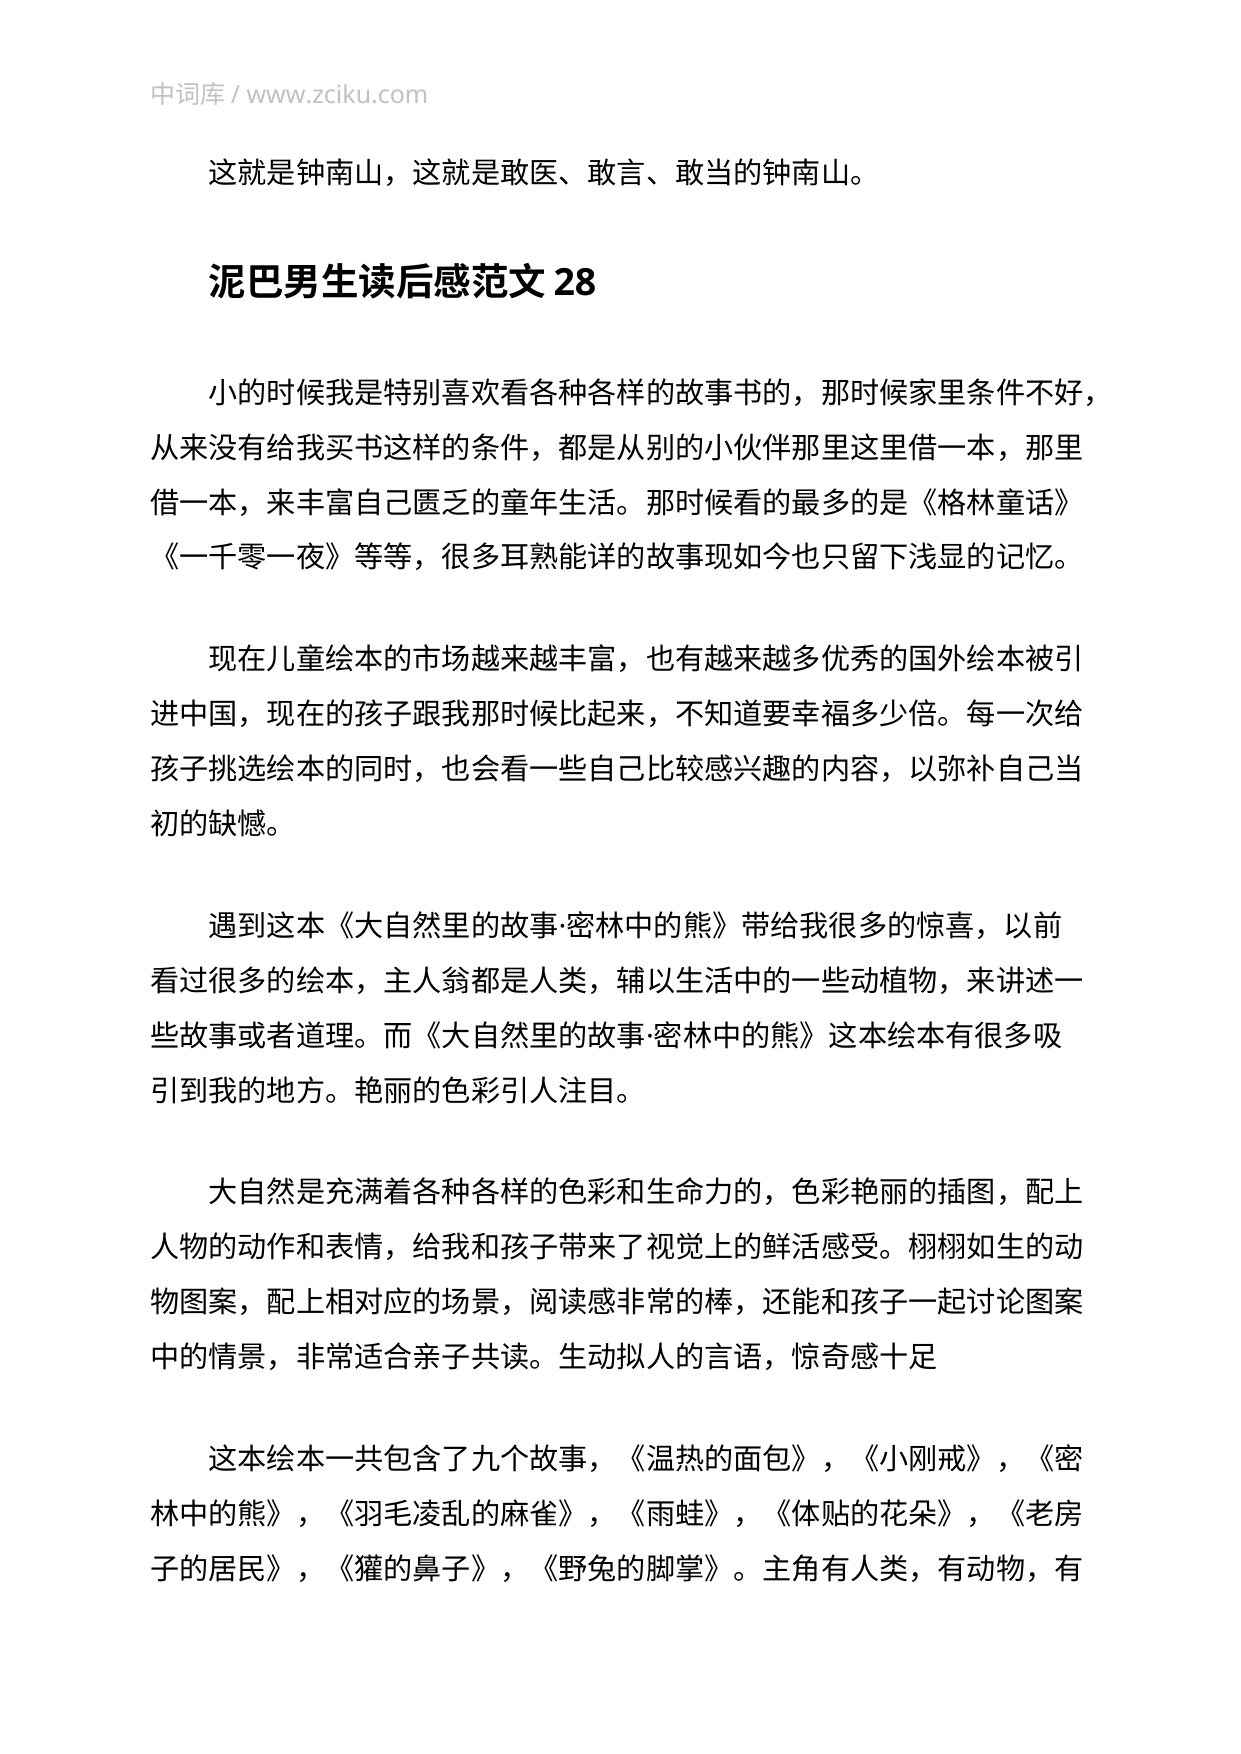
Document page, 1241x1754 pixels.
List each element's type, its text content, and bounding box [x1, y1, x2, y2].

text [150, 1435, 1090, 1587]
text 泥巴男生读后感范文28 [150, 252, 1090, 306]
text 现在儿童绘本的市场越来越丰富，也有越来越多优秀的国外绘本被引进中国，现在的孩子跟我那时候比起来，不知道要幸福多少倍。每一次给孩子挑选绘本的同时，也会看一些自己比较感兴趣的内容，以弥补自己当初的缺憾。 [150, 636, 1090, 843]
text 大自然是充满着各种各样的色彩和生命力的，色彩艳丽的插图，配上人物的动作和表情，给我和孩子带来了视觉上的鲜活感受。栩栩如生的动物图案，配上相对应的场景，阅读感非常的棒，还能和孩子一起讨论图案中的情景，非常适合亲子共读。生动拟人的言语，惊奇感十足 [150, 1169, 1090, 1376]
text 这就是钟南山，这就是敢医、敢言、敢当的钟南山。 [150, 150, 1090, 192]
text 小的时候我是特别喜欢看各种各样的故事书的，那时候家里条件不好，从来没有给我买书这样的条件，都是从别的小伙伴那里这里借一本，那里借一本，来丰富自己匮乏的童年生活。那时候看的最多的是《格林童话》《一千零一夜》等等，很多耳熟能详的故事现如今也只留下浅显的记忆。 [150, 369, 1090, 576]
text 遇到这本《大自然里的故事·密林中的熊》带给我很多的惊喜，以前看过很多的绘本，主人翁都是人类，辅以生活中的一些动植物，来讲述一些故事或者道理。而《大自然里的故事·密林中的熊》这本绘本有很多吸引到我的地方。艳丽的色彩引人注目。 [150, 902, 1090, 1109]
